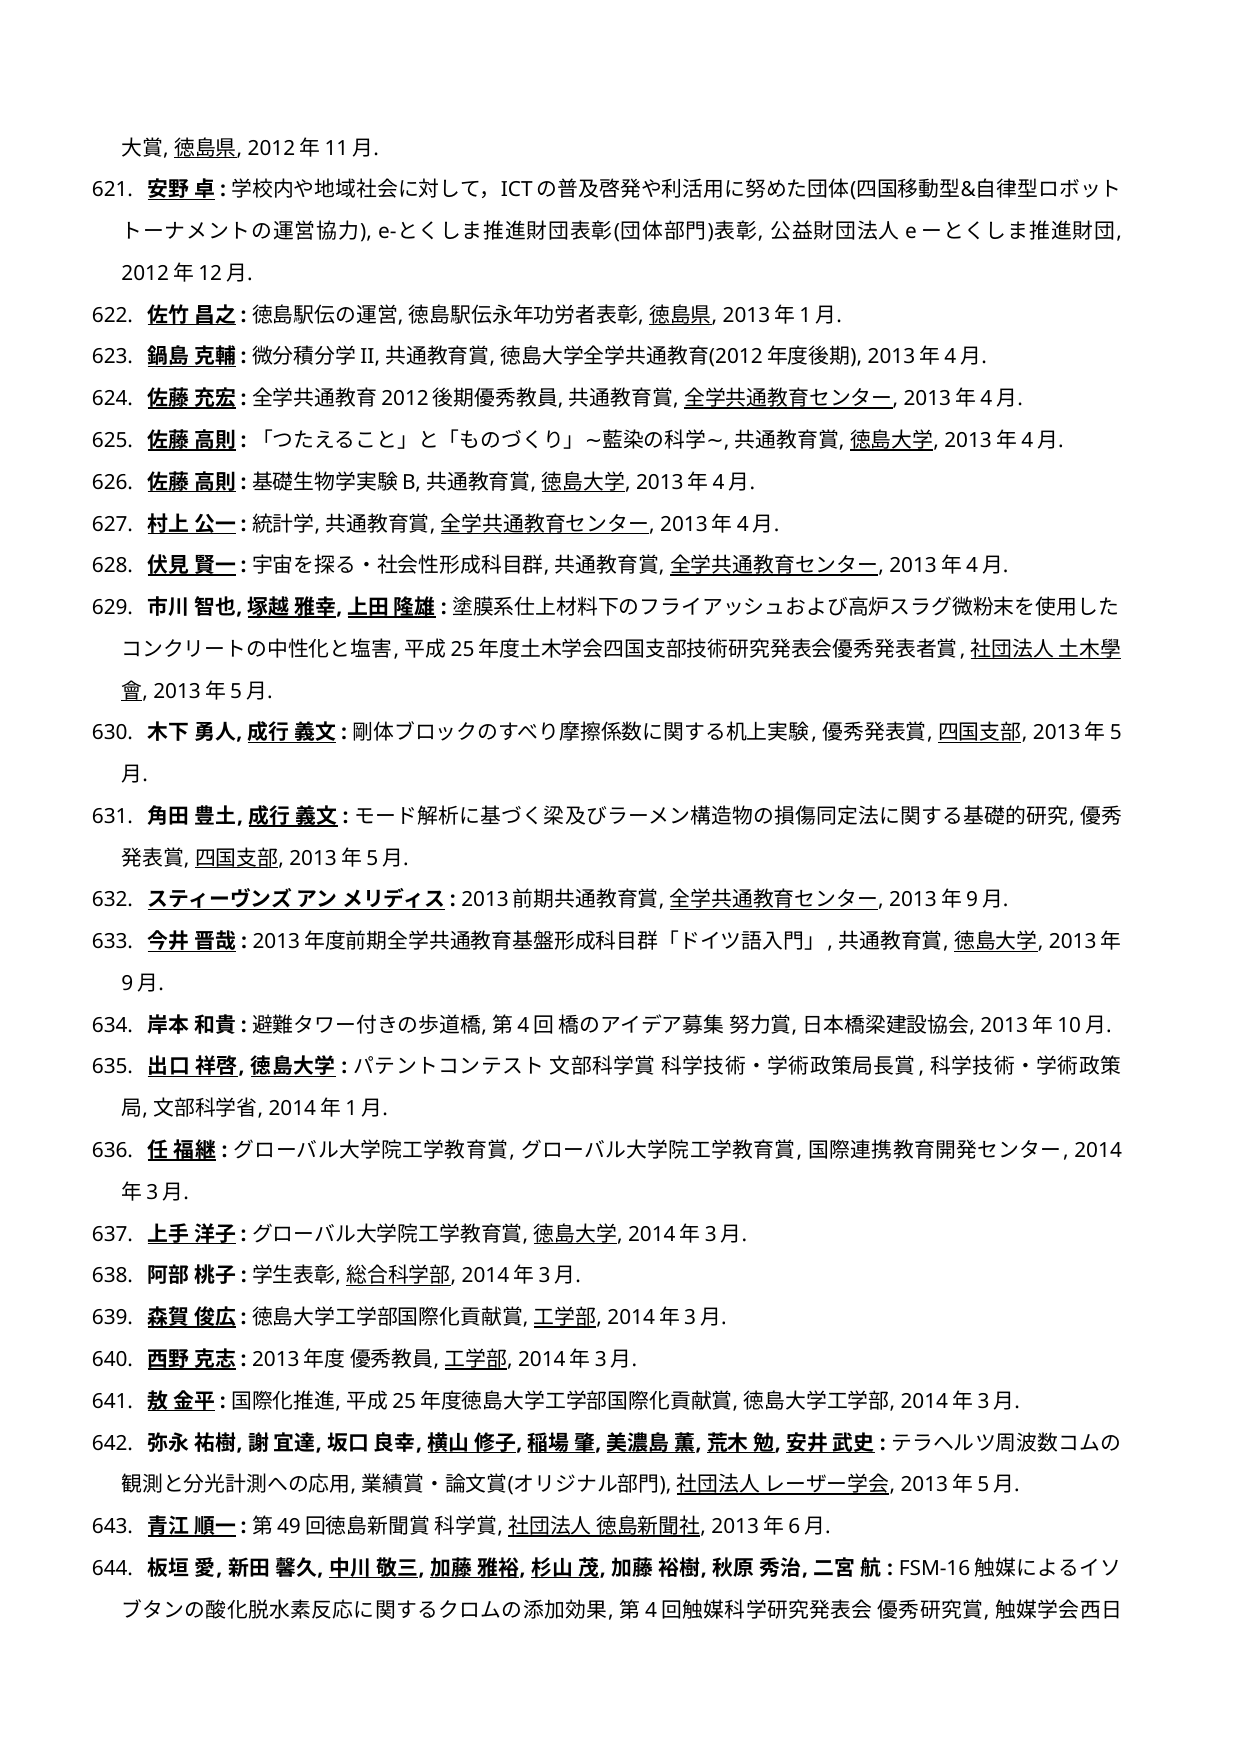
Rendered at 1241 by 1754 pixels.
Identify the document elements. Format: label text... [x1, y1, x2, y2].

list 角田 豊土, 成行 義文 : モード解析に基づく梁及びラーメン構造物の損傷同定法に関する基礎的研究, 優秀発表賞, 四国支部, 2013年5月. [92, 793, 1122, 877]
list 出口 祥啓, 徳島大学 : パテントコンテスト 文部科学賞 科学技術・学術政策局長賞, 科学技術・学術政策局, 文部科学省, 2014年1月. [92, 1044, 1122, 1128]
list 鍋島 克輔 : 微分積分学II, 共通教育賞, 徳島大学全学共通教育(2012年度後期), 2013年4月. [92, 334, 1122, 376]
list 村上 公一 : 統計学, 共通教育賞, 全学共通教育センター, 2013年4月. [92, 501, 1122, 543]
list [92, 1545, 1122, 1629]
list 佐藤 高則 : 「つたえること」と「ものづくり」∼藍染の科学∼, 共通教育賞, 徳島大学, 2013年4月. [92, 417, 1122, 459]
list 今井 晋哉 : 2013年度前期全学共通教育基盤形成科目群「ドイツ語入門」, 共通教育賞, 徳島大学, 2013年9月. [92, 919, 1122, 1002]
list 佐藤 高則 : 基礎生物学実験B, 共通教育賞, 徳島大学, 2013年4月. [92, 459, 1122, 501]
list 任 福継 : グローバル大学院工学教育賞, グローバル大学院工学教育賞, 国際連携教育開発センター, 2014年3月. [92, 1128, 1122, 1211]
list 岸本 和貴 : 避難タワー付きの歩道橋, 第4回 橋のアイデア募集 努力賞, 日本橋梁建設協会, 2013年10月. [92, 1002, 1122, 1044]
list 佐竹 昌之 : 徳島駅伝の運営, 徳島駅伝永年功労者表彰, 徳島県, 2013年1月. [92, 292, 1122, 334]
list 上手 洋子 : グローバル大学院工学教育賞, 徳島大学, 2014年3月. [92, 1211, 1122, 1253]
list 安野 卓 : 学校内や地域社会に対して，ICTの普及啓発や利活用に努めた団体(四国移動型&自律型ロボットトーナメントの運営協力), e-とくしま推進財団表彰(団体部門)表彰, 公益財団法人eーとくしま推進財団, 2012年12月. [92, 167, 1122, 292]
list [92, 125, 1122, 167]
list 青江 順一 : 第49回徳島新聞賞 科学賞, 社団法人 徳島新聞社, 2013年6月. [92, 1503, 1122, 1545]
list 阿部 桃子 : 学生表彰, 総合科学部, 2014年3月. [92, 1253, 1122, 1295]
list 市川 智也, 塚越 雅幸, 上田 隆雄 : 塗膜系仕上材料下のフライアッシュおよび高炉スラグ微粉末を使用したコンクリートの中性化と塩害, 平成25年度土木学会四国支部技術研究発表会優秀発表者賞, 社団法人 土木學會, 2013年5月. [92, 584, 1122, 710]
list 敖 金平 : 国際化推進, 平成25年度徳島大学工学部国際化貢献賞, 徳島大学工学部, 2014年3月. [92, 1378, 1122, 1420]
list 佐藤 充宏 : 全学共通教育2012後期優秀教員, 共通教育賞, 全学共通教育センター, 2013年4月. [92, 376, 1122, 417]
list 弥永 祐樹, 謝 宜達, 坂口 良幸, 横山 修子, 稲場 肇, 美濃島 薫, 荒木 勉, 安井 武史 : テラヘルツ周波数コムの観測と分光計測への応用, 業績賞・論文賞(オリジナル部門), 社団法人 レーザー学会, 2013年5月. [92, 1420, 1122, 1503]
list 伏見 賢一 : 宇宙を探る・社会性形成科目群, 共通教育賞, 全学共通教育センター, 2013年4月. [92, 543, 1122, 584]
list 西野 克志 : 2013年度 優秀教員, 工学部, 2014年3月. [92, 1336, 1122, 1378]
list 森賀 俊広 : 徳島大学工学部国際化貢献賞, 工学部, 2014年3月. [92, 1295, 1122, 1336]
list スティーヴンズ アン メリディス : 2013前期共通教育賞, 全学共通教育センター, 2013年9月. [92, 877, 1122, 919]
list 木下 勇人, 成行 義文 : 剛体ブロックのすべり摩擦係数に関する机上実験, 優秀発表賞, 四国支部, 2013年5月. [92, 710, 1122, 793]
